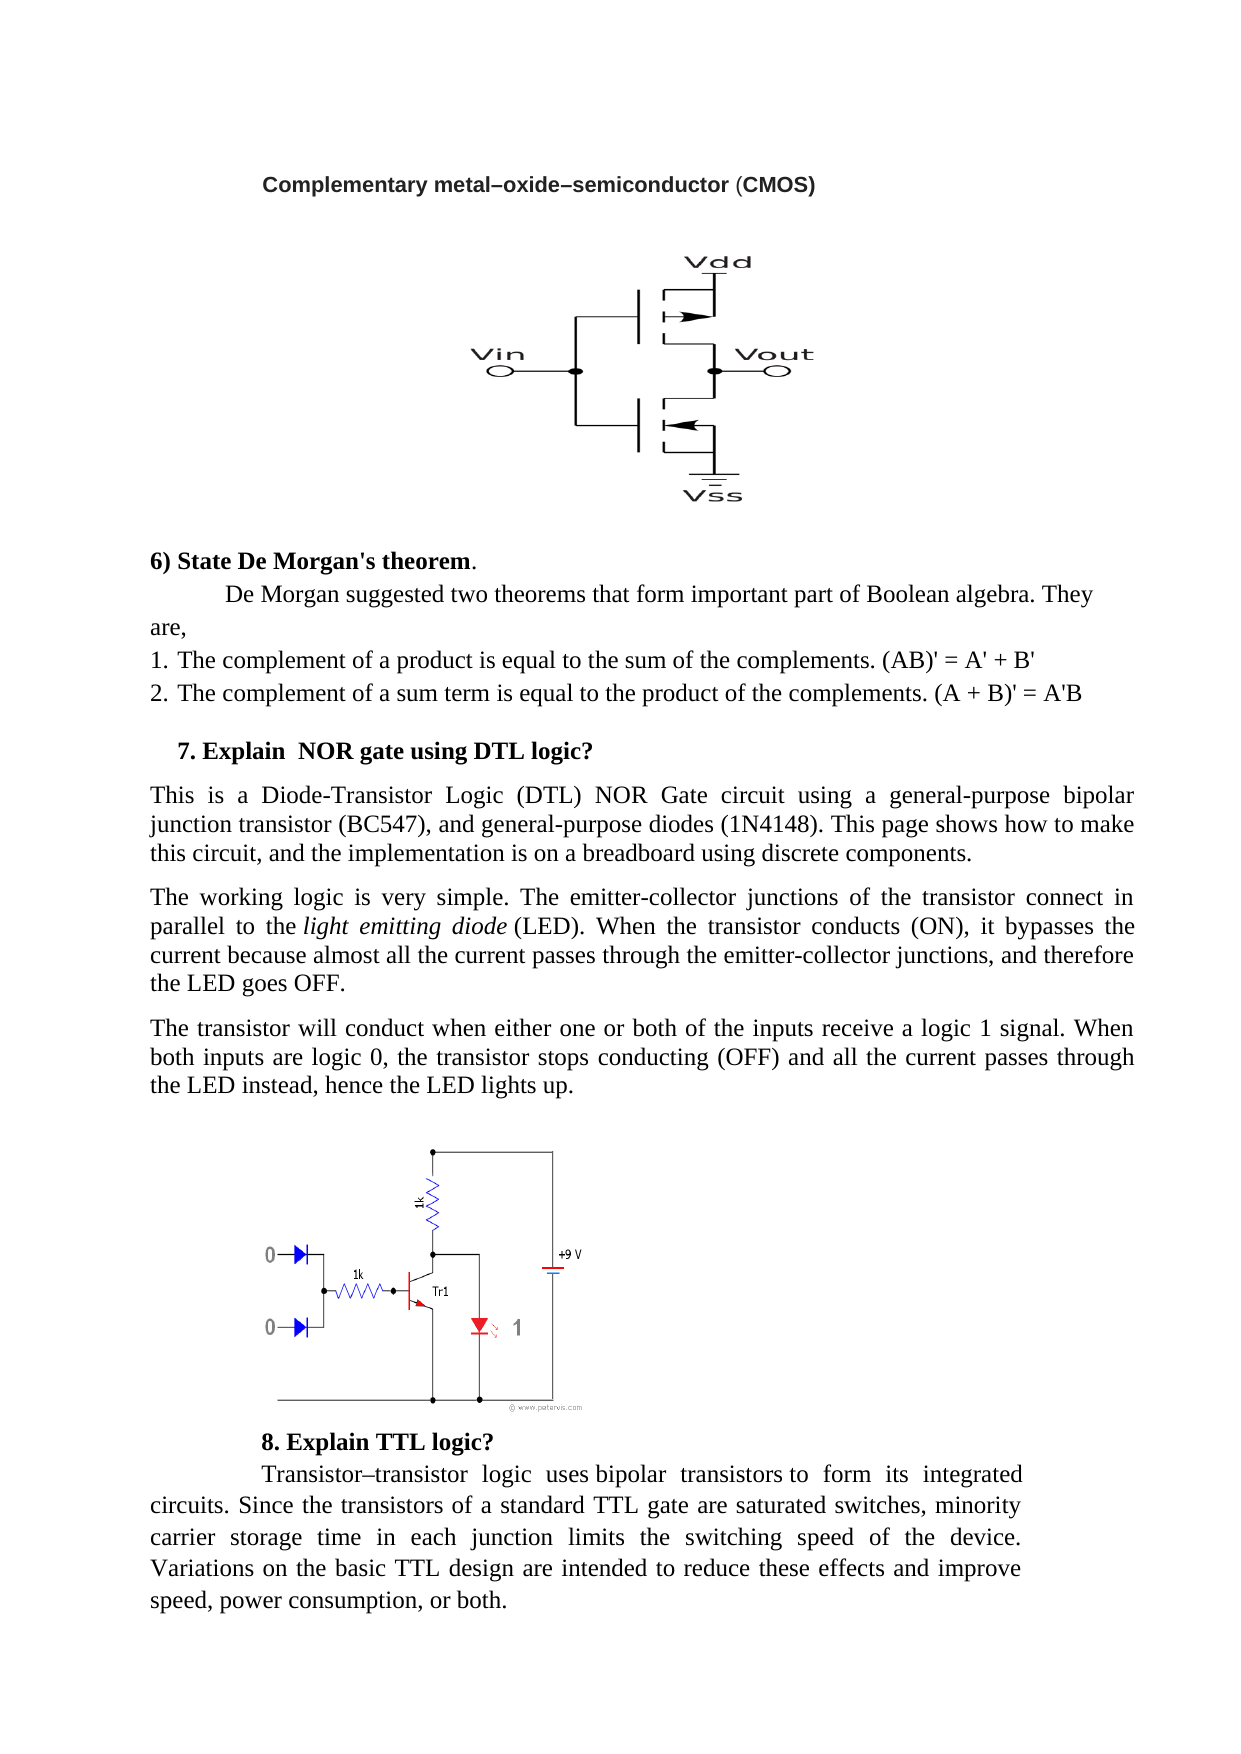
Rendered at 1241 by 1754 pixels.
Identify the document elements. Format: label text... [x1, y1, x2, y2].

picture [261, 1146, 687, 1425]
text The transistor will conduct when either one or both of the inputs receive a logic 1 signal. When both inputs are logic 0, the transistor stops conducting (OFF) and all the current passes through the LED instead, hence the LED lights up. [150, 1013, 1135, 1099]
text 8. Explain TTL logic? [150, 1427, 1023, 1456]
text The working logic is very simple. The emitter-collector junctions of the transistor connect in parallel to the light emitting diode (LED). When the transistor conducts (ON), it bypasses the current because almost all the current passes through the emitter-collector junctions, and therefore the LED goes OFF. [150, 882, 1135, 997]
text Complementary metal–oxide–semiconductor (CMOS) [155, 127, 1130, 197]
text 7. Explain NOR gate using DTL logic? [177, 736, 1135, 765]
text This is a Diode-Transistor Logic (DTL) NOR Gate circuit using a general-purpose bipolar junction transistor (BC547), and general-purpose diodes (1N4148). This page shows how to make this circuit, and the implementation is on a breadboard using discrete components. [150, 780, 1135, 867]
text 6) State De Morgan's theorem. [150, 546, 1135, 575]
text are, [150, 612, 1135, 641]
text Transistor–transistor logic uses bipolar transistors to form its integrated circuits. Since the transistors of a standard TTL gate are saturated switches, minority carrier storage time in each junction limits the switching speed of the device. Variations on the basic TTL design are intended to reduce these effects and improve speed, power consumption, or both. [150, 1582, 1023, 1614]
list The complement of a sum term is equal to the product of the complements. (A + B)' = A'B [150, 678, 1135, 707]
text Transistor–transistor logic uses bipolar transistors to form its integrated circuits. Since the transistors of a standard TTL gate are saturated switches, minority carrier storage time in each junction limits the switching speed of the device. Variations on the basic TTL design are intended to reduce these effects and improve speed, power consumption, or both. [150, 1459, 1023, 1490]
text De Morgan suggested two theorems that form important part of Boolean algebra. They [225, 579, 1135, 608]
list The complement of a product is equal to the sum of the complements. (AB)' = A' + B' [150, 645, 1135, 674]
picture [437, 246, 847, 512]
